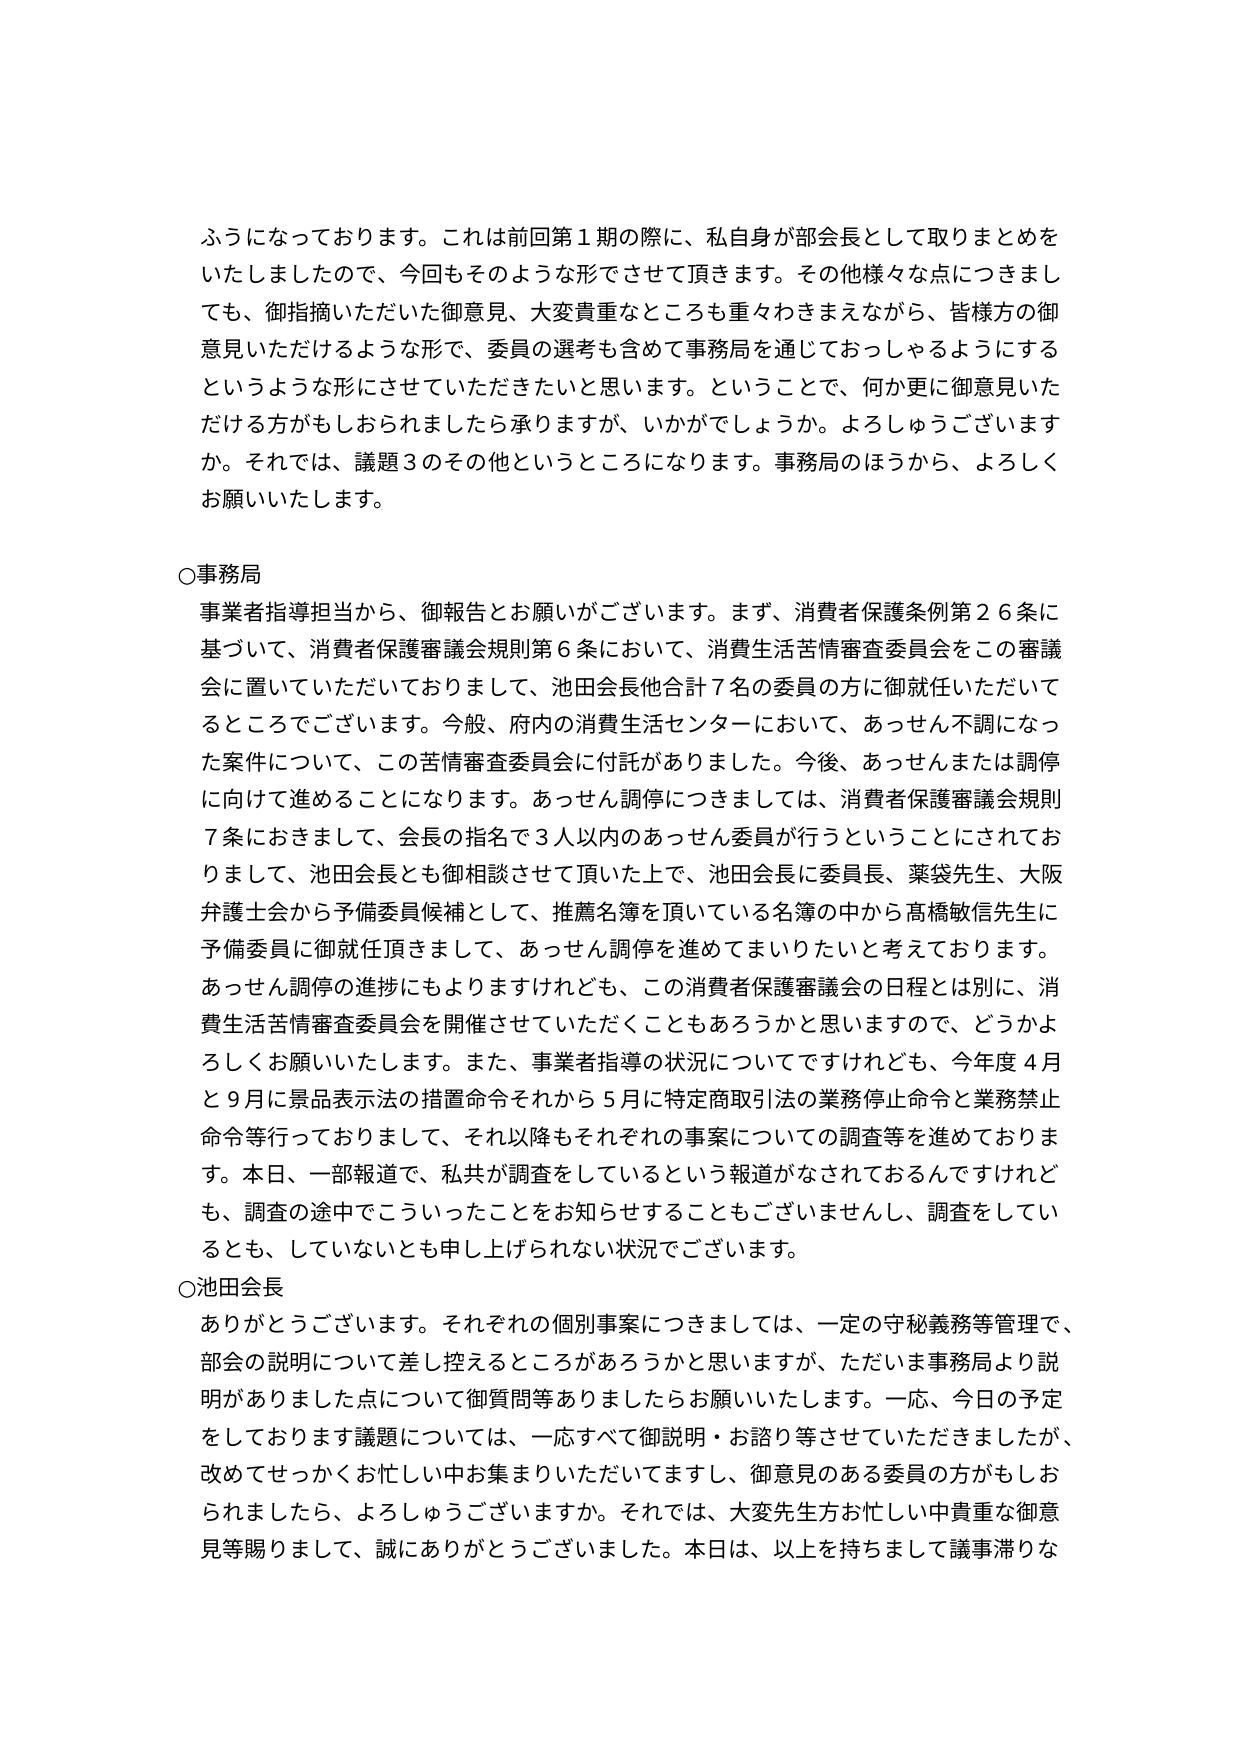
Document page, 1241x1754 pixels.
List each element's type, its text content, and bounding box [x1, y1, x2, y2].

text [199, 217, 1063, 517]
text ○事務局 [177, 554, 1063, 592]
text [199, 1304, 1063, 1567]
text 事業者指導担当から、御報告とお願いがございます。まず、消費者保護条例第２６条に基づいて、消費者保護審議会規則第６条において、消費生活苦情審査委員会をこの審議会に置いていただいておりまして、池田会長他合計７名の委員の方に御就任いただいてるところでございます。今般、府内の消費生活センターにおいて、あっせん不調になった案件について、この苦情審査委員会に付託がありました。今後、あっせんまたは調停に向けて進めることになります。あっせん調停につきましては、消費者保護審議会規則７条におきまして、会長の指名で３人以内のあっせん委員が行うということにされておりまして、池田会長とも御相談させて頂いた上で、池田会長に委員長、薬袋先生、大阪弁護士会から予備委員候補として、推薦名簿を頂いている名簿の中から髙橋敏信先生に予備委員に御就任頂きまして、あっせん調停を進めてまいりたいと考えております。あっせん調停の進捗にもよりますけれども、この消費者保護審議会の日程とは別に、消費生活苦情審査委員会を開催させていただくこともあろうかと思いますので、どうかよろしくお願いいたします。また、事業者指導の状況についてですけれども、今年度4月と9月に景品表示法の措置命令それから5月に特定商取引法の業務停止命令と業務禁止命令等行っておりまして、それ以降もそれぞれの事案についての調査等を進めております。本日、一部報道で、私共が調査をしているという報道がなされておるんですけれども、調査の途中でこういったことをお知らせすることもございませんし、調査をしているとも、していないとも申し上げられない状況でございます。 [199, 592, 1063, 1267]
text ○池田会長 [177, 1267, 1063, 1304]
